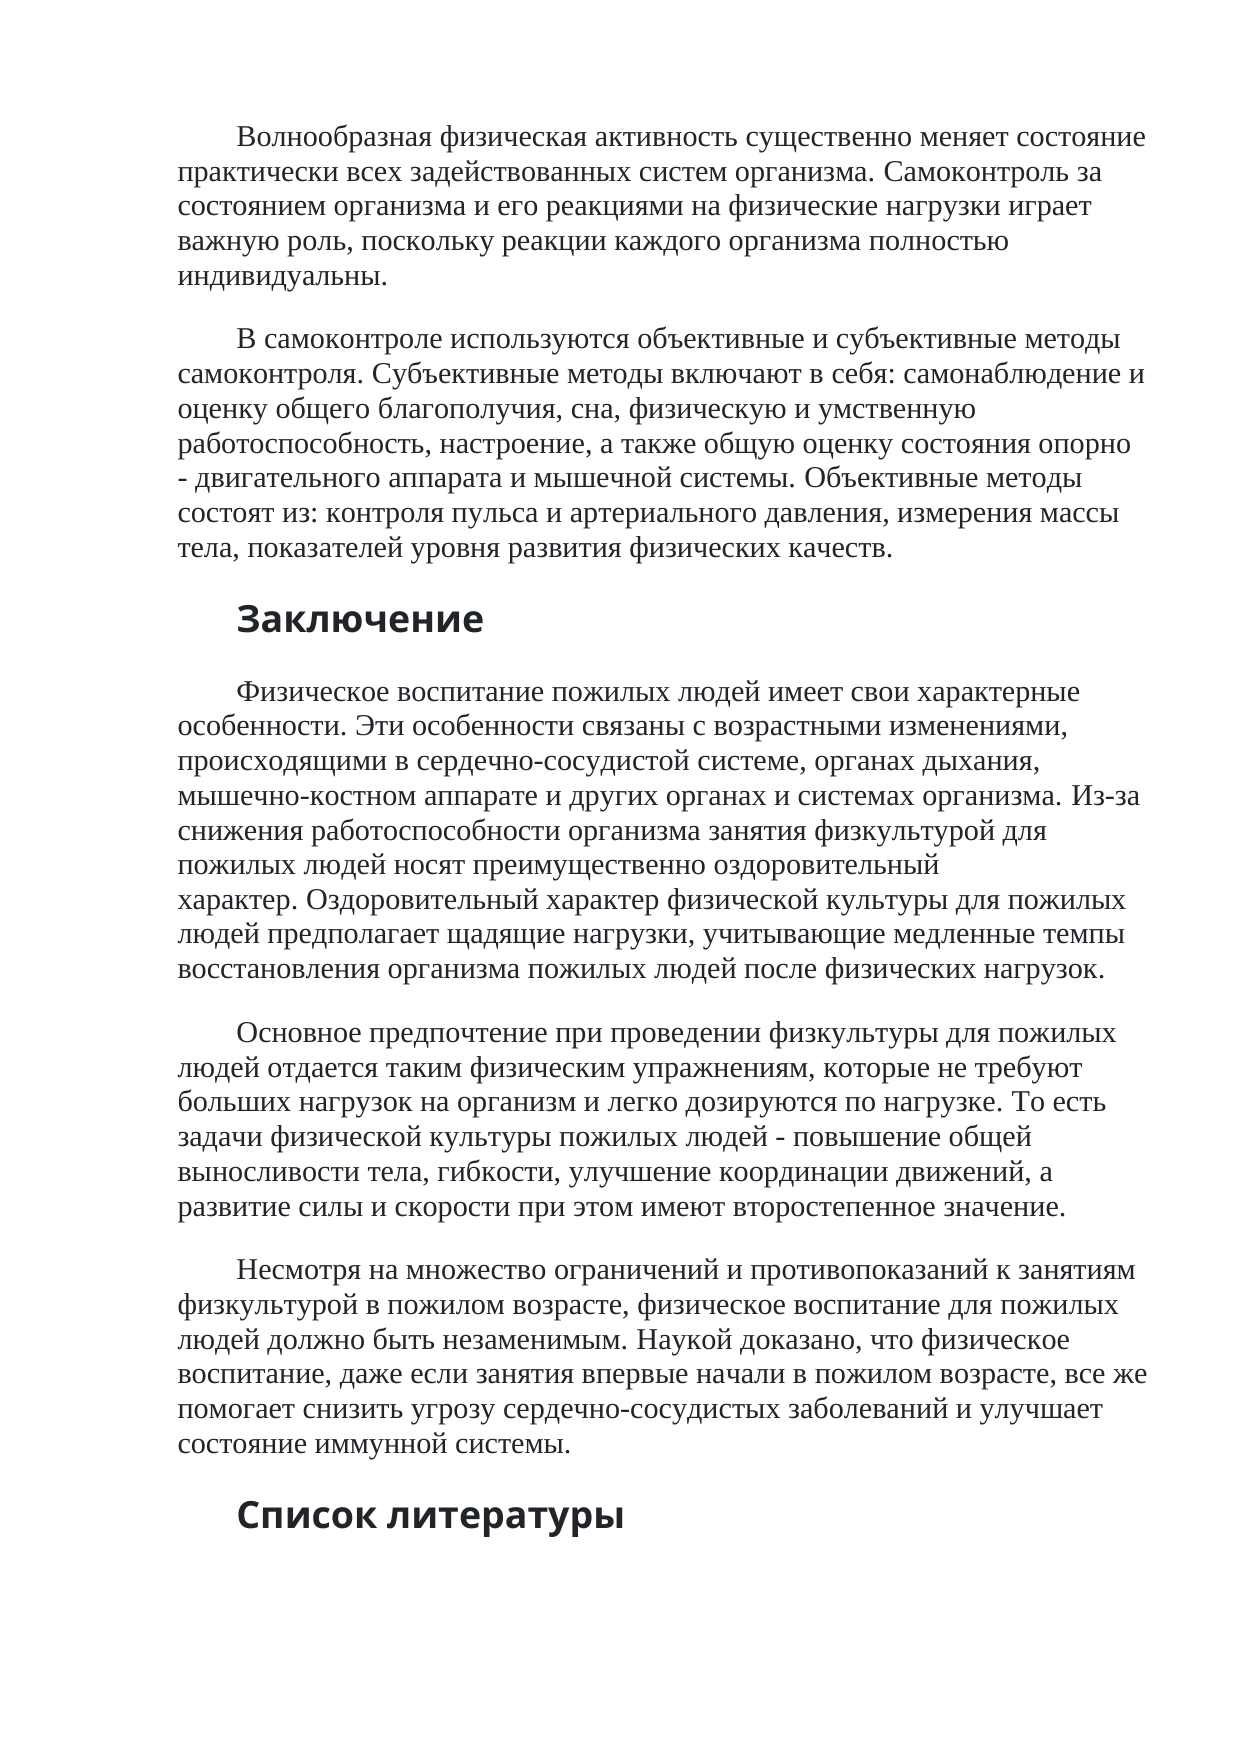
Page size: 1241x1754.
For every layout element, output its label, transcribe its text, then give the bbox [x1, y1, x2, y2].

text Физическое воспитание пожилых людей имеет свои характерные особенности. Эти особенности связаны с возрастными изменениями, происходящими в сердечно-сосудистой системе, органах дыхания, мышечно-костном аппарате и других органах и системах организма. Из-за снижения работоспособности организма занятия физкультурой для пожилых людей носят преимущественно оздоровительный характер. Оздоровительный характер физической культуры для пожилых людей предполагает щадящие нагрузки, учитывающие медленные темпы восстановления организма пожилых людей после физических нагрузок. [177, 673, 1152, 985]
text Основное предпочтение при проведении физкультуры для пожилых людей отдается таким физическим упражнениям, которые не требуют больших нагрузок на организм и легко дозируются по нагрузке. То есть задачи физической культуры пожилых людей - повышение общей выносливости тела, гибкости, улучшение координации движений, а развитие силы и скорости при этом имеют второстепенное значение. [177, 1014, 1152, 1222]
text В самоконтроле используются объективные и субъективные методы самоконтроля. Субъективные методы включают в себя: самонаблюдение и оценку общего благополучия, сна, физическую и умственную работоспособность, настроение, а также общую оценку состояния опорно - двигательного аппарата и мышечной системы. Объективные методы состоят из: контроля пульса и артериального давления, измерения массы тела, показателей уровня развития физических качеств. [177, 321, 1152, 563]
text Заключение [177, 593, 1152, 644]
text Список литературы [177, 1489, 1152, 1540]
text Волнообразная физическая активность существенно меняет состояние практически всех задействованных систем организма. Самоконтроль за состоянием организма и его реакциями на физические нагрузки играет важную роль, поскольку реакции каждого организма полностью индивидуальны. [177, 118, 1152, 292]
text Несмотря на множество ограничений и противопоказаний к занятиям физкультурой в пожилом возрасте, физическое воспитание для пожилых людей должно быть незаменимым. Наукой доказано, что физическое воспитание, даже если занятия впервые начали в пожилом возрасте, все же помогает снизить угрозу сердечно-сосудистых заболеваний и улучшает состояние иммунной системы. [177, 1252, 1152, 1460]
